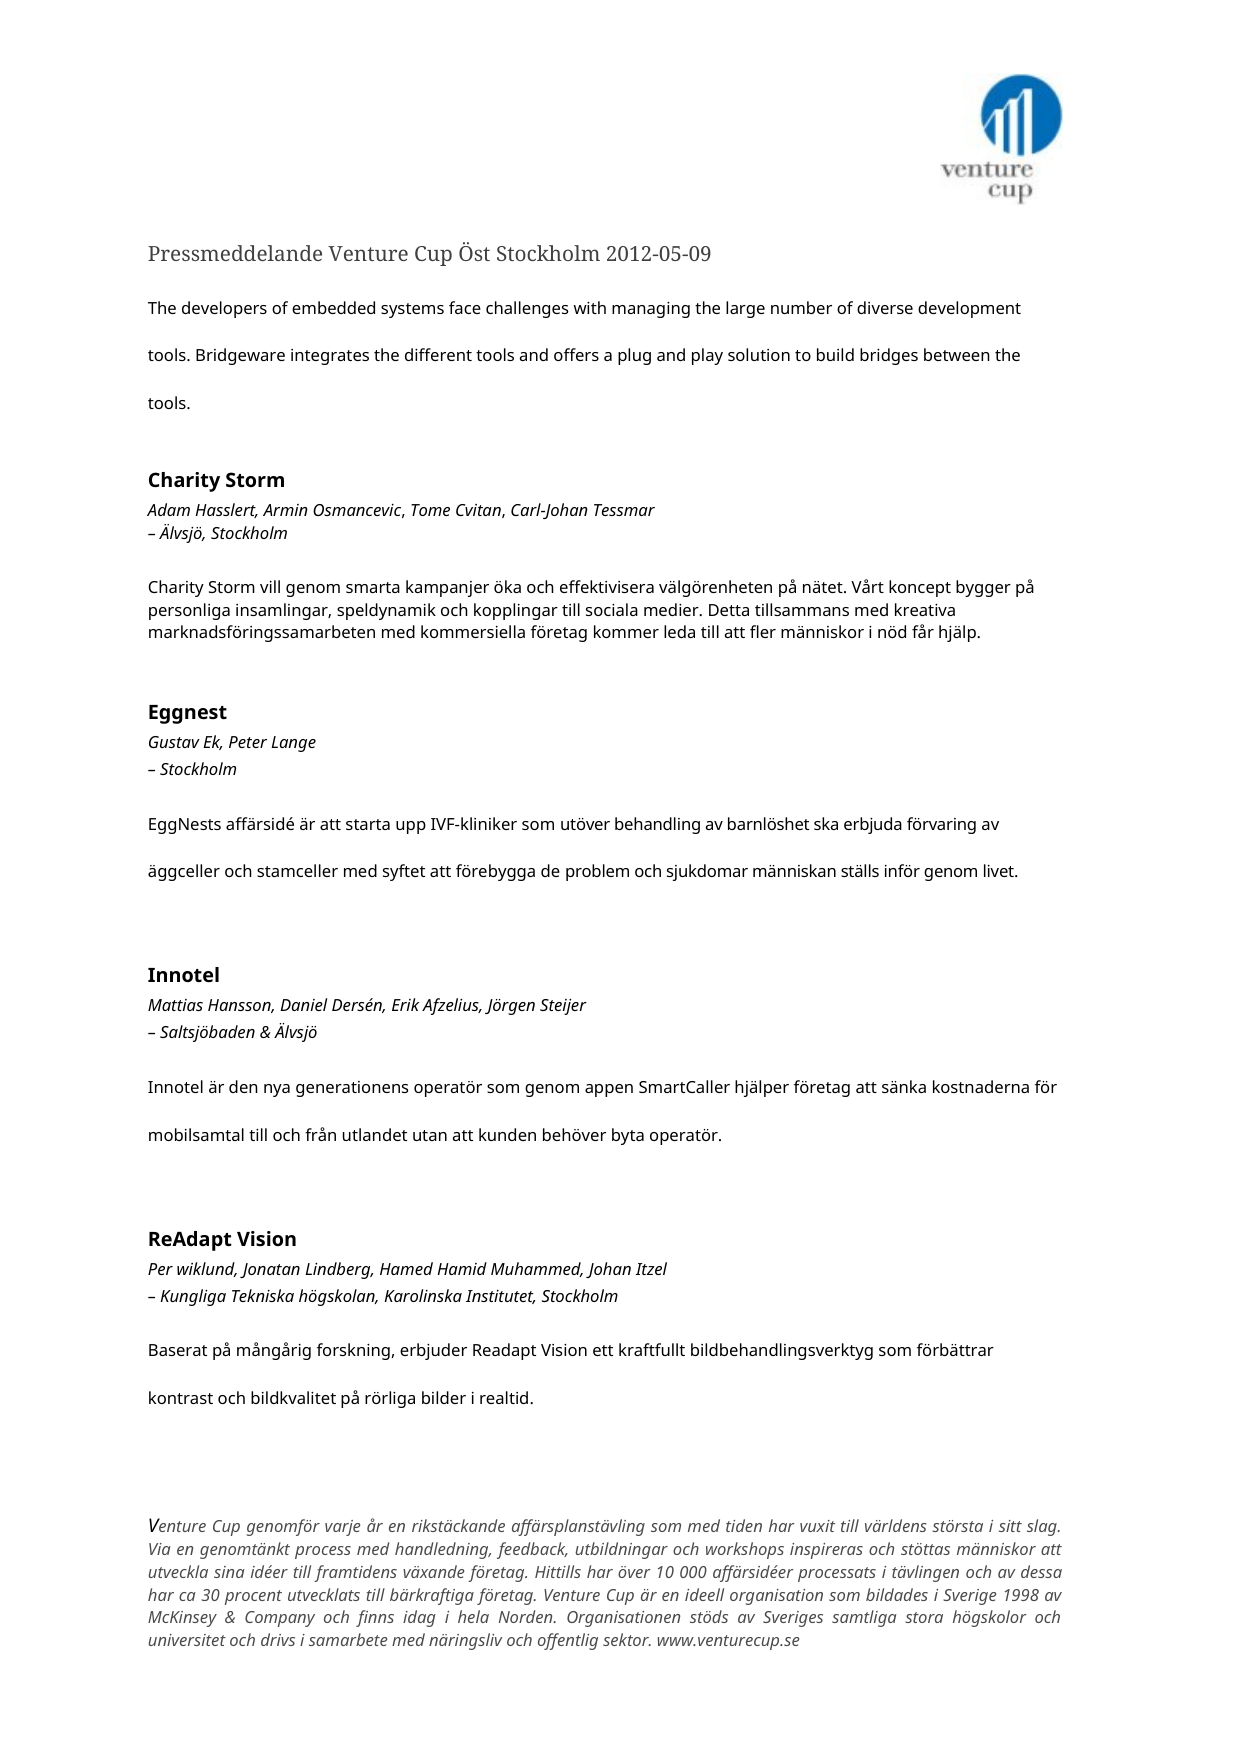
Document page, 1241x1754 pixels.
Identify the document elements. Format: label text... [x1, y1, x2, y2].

text Gustav Ek, Peter Lange [148, 731, 1063, 753]
text Charity Storm [148, 466, 1063, 493]
text EggNests affärsidé är att starta upp IVF-kliniker som utöver behandling av barnlöshet ska erbjuda förvaring av äggceller och stamceller med syftet att förebygga de problem och sjukdomar människan ställs inför genom livet. [148, 812, 1063, 899]
text – Stockholm [148, 758, 1063, 780]
text – Älvsjö, Stockholm [148, 521, 1063, 544]
text – Kungliga Tekniska högskolan, Karolinska Institutet, Stockholm [148, 1284, 1063, 1307]
text Innotel [148, 962, 1063, 989]
text Mattias Hansson, Daniel Dersén, Erik Afzelius, Jörgen Steijer [148, 994, 1063, 1017]
text Adam Hasslert, Armin Osmancevic, Tome Cvitan, Carl-Johan Tessmar [148, 499, 1063, 521]
text Eggnest [148, 698, 1063, 725]
text – Saltsjöbaden & Älvsjö [148, 1021, 1063, 1044]
picture [939, 73, 1064, 206]
text Innotel är den nya generationens operatör som genom appen SmartCaller hjälper företag att sänka kostnaderna för mobilsamtal till och från utlandet utan att kunden behöver byta operatör. [148, 1076, 1063, 1163]
text The developers of embedded systems face challenges with managing the large number of diverse development tools. Bridgeware integrates the different tools and offers a plug and play solution to build bridges between the tools. [148, 296, 1063, 431]
text Charity Storm vill genom smarta kampanjer öka och effektivisera välgörenheten på nätet. Vårt koncept bygger på personliga insamlingar, speldynamik och kopplingar till sociala medier. Detta tillsammans med kreativa marknadsföringssamarbeten med kommersiella företag kommer leda till att fler människor i nöd får hjälp. [148, 576, 1063, 644]
text ReAdapt Vision [148, 1225, 1063, 1252]
text Baserat på mångårig forskning, erbjuder Readapt Vision ett kraftfullt bildbehandlingsverktyg som förbättrar kontrast och bildkvalitet på rörliga bilder i realtid. [148, 1339, 1063, 1426]
text Per wiklund, Jonatan Lindberg, Hamed Hamid Muhammed, Johan Itzel [148, 1257, 1063, 1280]
